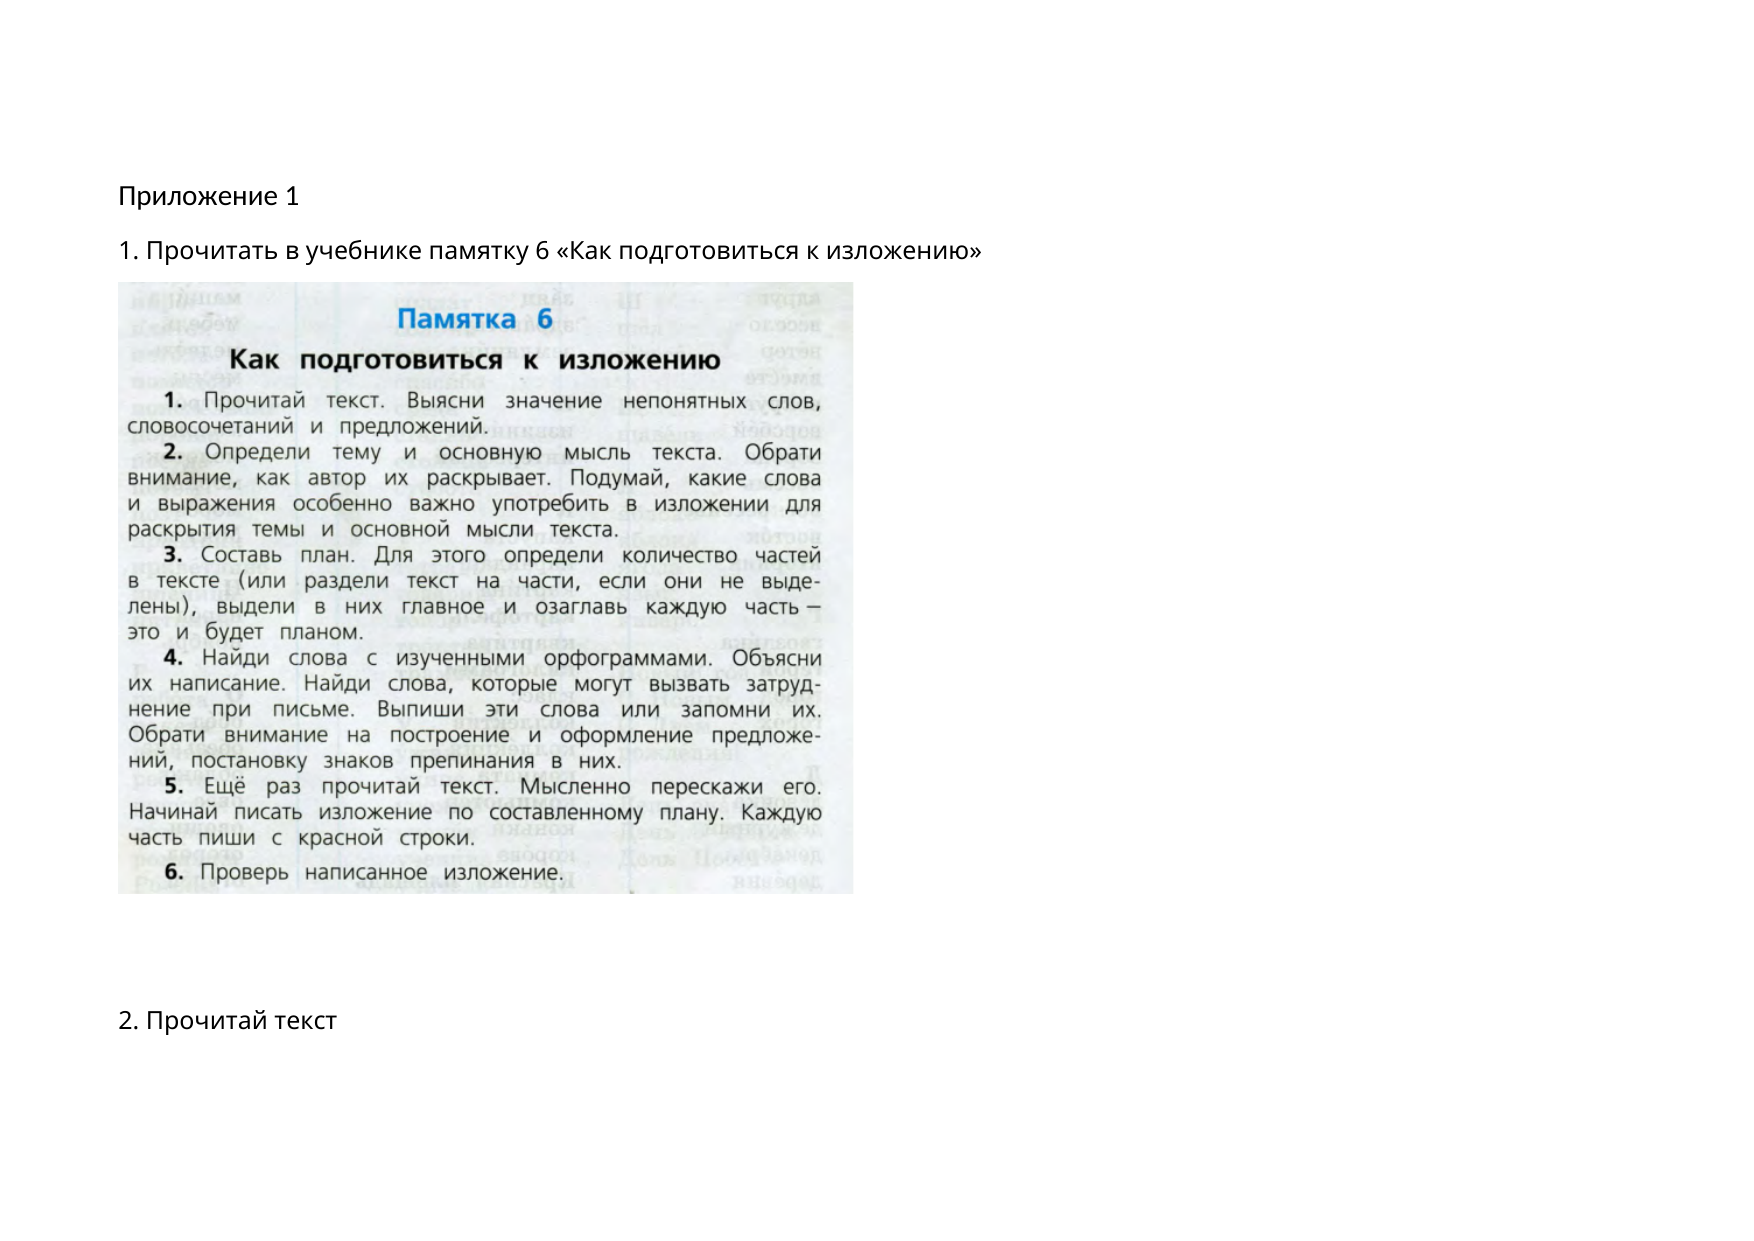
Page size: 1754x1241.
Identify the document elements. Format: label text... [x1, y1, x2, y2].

text 2. Прочитай текст [118, 1003, 1636, 1037]
text Приложение 1 [118, 177, 1636, 213]
picture [118, 282, 854, 894]
text 1. Прочитать в учебнике памятку 6 «Как подготовиться к изложению» [118, 232, 1636, 266]
